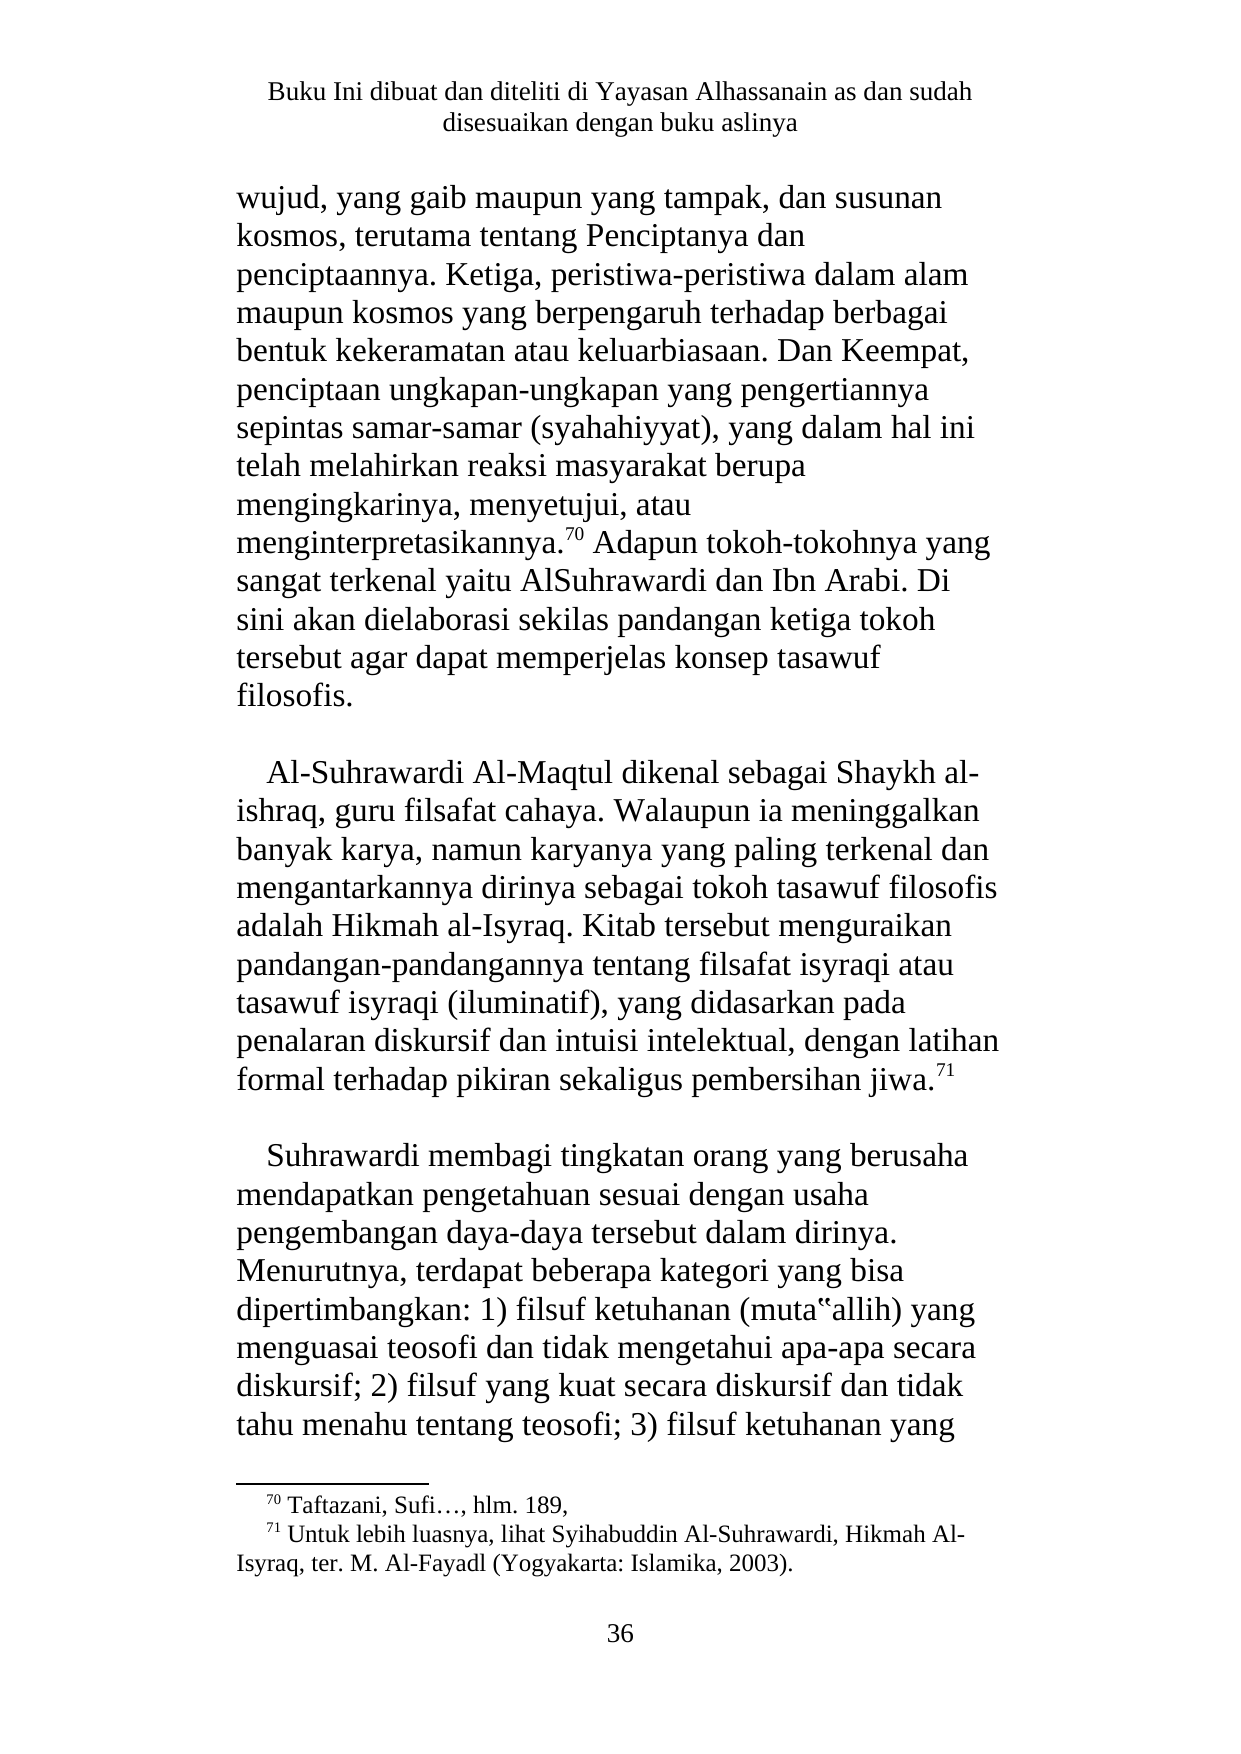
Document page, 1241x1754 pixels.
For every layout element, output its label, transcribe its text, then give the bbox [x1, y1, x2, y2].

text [236, 177, 1004, 714]
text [236, 1136, 1004, 1442]
text Al-Suhrawardi Al-Maqtul dikenal sebagai Shaykh al-ishraq, guru filsafat cahaya. Walaupun ia meninggalkan banyak karya, namun karyanya yang paling terkenal dan mengantarkannya dirinya sebagai tokoh tasawuf filosofis adalah Hikmah al-Isyraq. Kitab tersebut menguraikan pandangan-pandangannya tentang filsafat isyraqi atau tasawuf isyraqi (iluminatif), yang didasarkan pada penalaran diskursif dan intuisi intelektual, dengan latihan formal terhadap pikiran sekaligus pembersihan jiwa. [236, 752, 1004, 1097]
